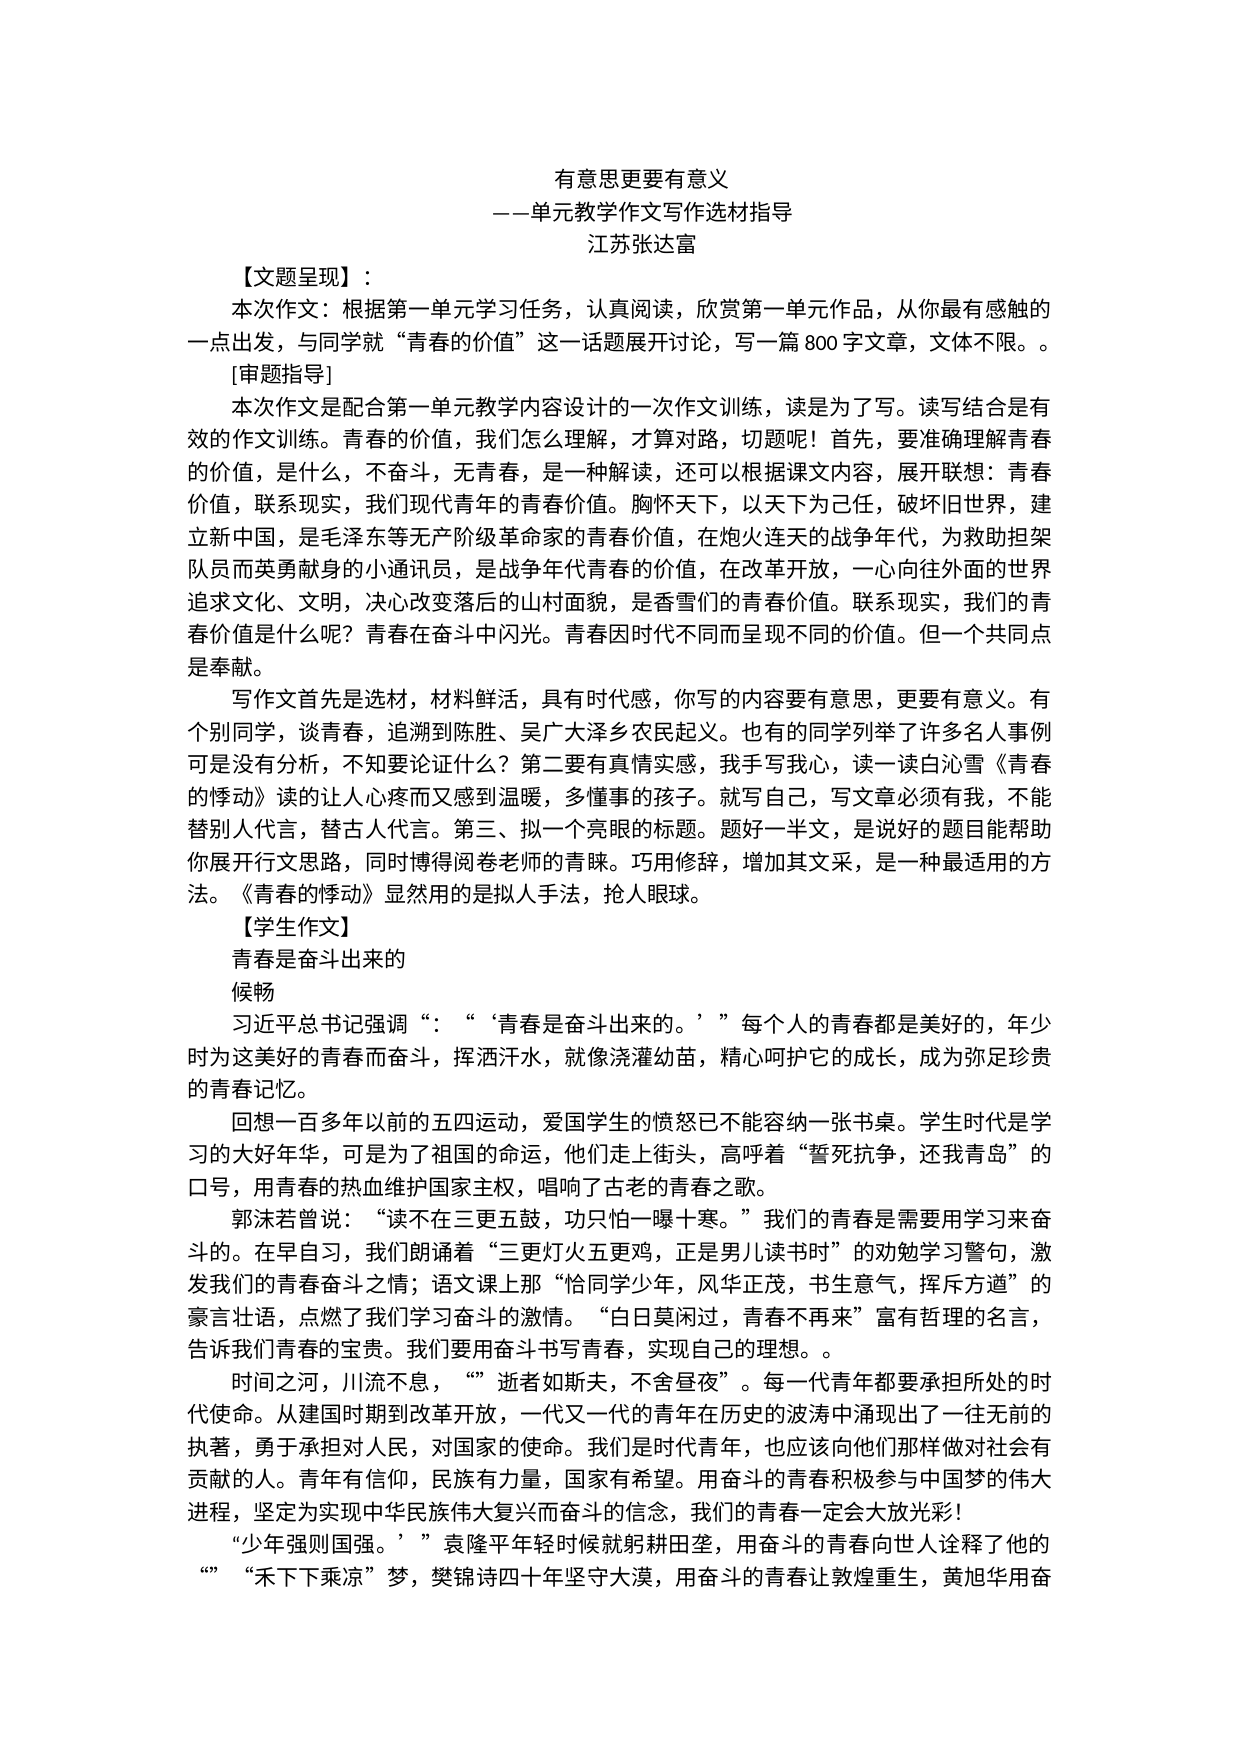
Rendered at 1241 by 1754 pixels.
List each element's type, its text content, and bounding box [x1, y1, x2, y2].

text 有意思更要有意义 [187, 162, 1053, 194]
text 写作文首先是选材，材料鲜活，具有时代感，你写的内容要有意思，更要有意义。有个别同学，谈青春，追溯到陈胜、吴广大泽乡农民起义。也有的同学列举了许多名人事例，可是没有分析，不知要论证什么？第二要有真情实感，我手写我心，读一读白沁雪《青春的悸动》读的让人心疼而又感到温暖，多懂事的孩子。就写自己，写文章必须有我，不能替别人代言，替古人代言。第三、拟一个亮眼的标题。题好一半文，是说好的题目能帮助你展开行文思路，同时博得阅卷老师的青睐。巧用修辞，增加其文采，是一种最适用的方法。《青春的悸动》显然用的是拟人手法，抢人眼球。 [187, 682, 1053, 909]
text [审题指导] [187, 357, 1053, 389]
text 本次作文：根据第一单元学习任务，认真阅读，欣赏第一单元作品，从你最有感触的一点出发，与同学就“青春的价值”这一话题展开讨论，写一篇800字文章，文体不限。。 [187, 292, 1053, 357]
text 回想一百多年以前的五四运动，爱国学生的愤怒已不能容纳一张书桌。学生时代是学习的大好年华，可是为了祖国的命运，他们走上街头，高呼着“誓死抗争，还我青岛”的口号，用青春的热血维护国家主权，唱响了古老的青春之歌。 [187, 1104, 1053, 1202]
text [187, 1527, 1053, 1592]
text 时间之河，川流不息，“”逝者如斯夫，不舍昼夜”。每一代青年都要承担所处的时代使命。从建国时期到改革开放，一代又一代的青年在历史的波涛中涌现出了一往无前的执著，勇于承担对人民，对国家的使命。我们是时代青年，也应该向他们那样做对社会有贡献的人。青年有信仰，民族有力量，国家有希望。用奋斗的青春积极参与中国梦的伟大进程，坚定为实现中华民族伟大复兴而奋斗的信念，我们的青春一定会大放光彩！ [187, 1364, 1053, 1527]
text 郭沫若曾说：“读不在三更五鼓，功只怕一曝十寒。”我们的青春是需要用学习来奋斗的。在早自习，我们朗诵着“三更灯火五更鸡，正是男儿读书时”的劝勉学习警句，激发我们的青春奋斗之情；语文课上那“恰同学少年，风华正茂，书生意气，挥斥方遒”的豪言壮语，点燃了我们学习奋斗的激情。“白日莫闲过，青春不再来”富有哲理的名言，告诉我们青春的宝贵。我们要用奋斗书写青春，实现自己的理想。。 [187, 1202, 1053, 1364]
text 候畅 [187, 974, 1053, 1007]
text 江苏张达富 [187, 227, 1053, 259]
text ——单元教学作文写作选材指导 [187, 194, 1053, 227]
text 【学生作文】 [187, 909, 1053, 942]
text 习近平总书记强调“：“‘青春是奋斗出来的。’”每个人的青春都是美好的，年少时为这美好的青春而奋斗，挥洒汗水，就像浇灌幼苗，精心呵护它的成长，成为弥足珍贵的青春记忆。 [187, 1007, 1053, 1104]
text 青春是奋斗出来的 [187, 942, 1053, 974]
text 本次作文是配合第一单元教学内容设计的一次作文训练，读是为了写。读写结合是有效的作文训练。青春的价值，我们怎么理解，才算对路，切题呢！首先，要准确理解青春的价值，是什么，不奋斗，无青春，是一种解读，还可以根据课文内容，展开联想：青春价值，联系现实，我们现代青年的青春价值。胸怀天下，以天下为己任，破坏旧世界，建立新中国，是毛泽东等无产阶级革命家的青春价值，在炮火连天的战争年代，为救助担架队员而英勇献身的小通讯员，是战争年代青春的价值，在改革开放，一心向往外面的世界，追求文化、文明，决心改变落后的山村面貌，是香雪们的青春价值。联系现实，我们的青春价值是什么呢？青春在奋斗中闪光。青春因时代不同而呈现不同的价值。但一个共同点是奉献。 [187, 389, 1053, 682]
text 【文题呈现】： [187, 259, 1053, 292]
